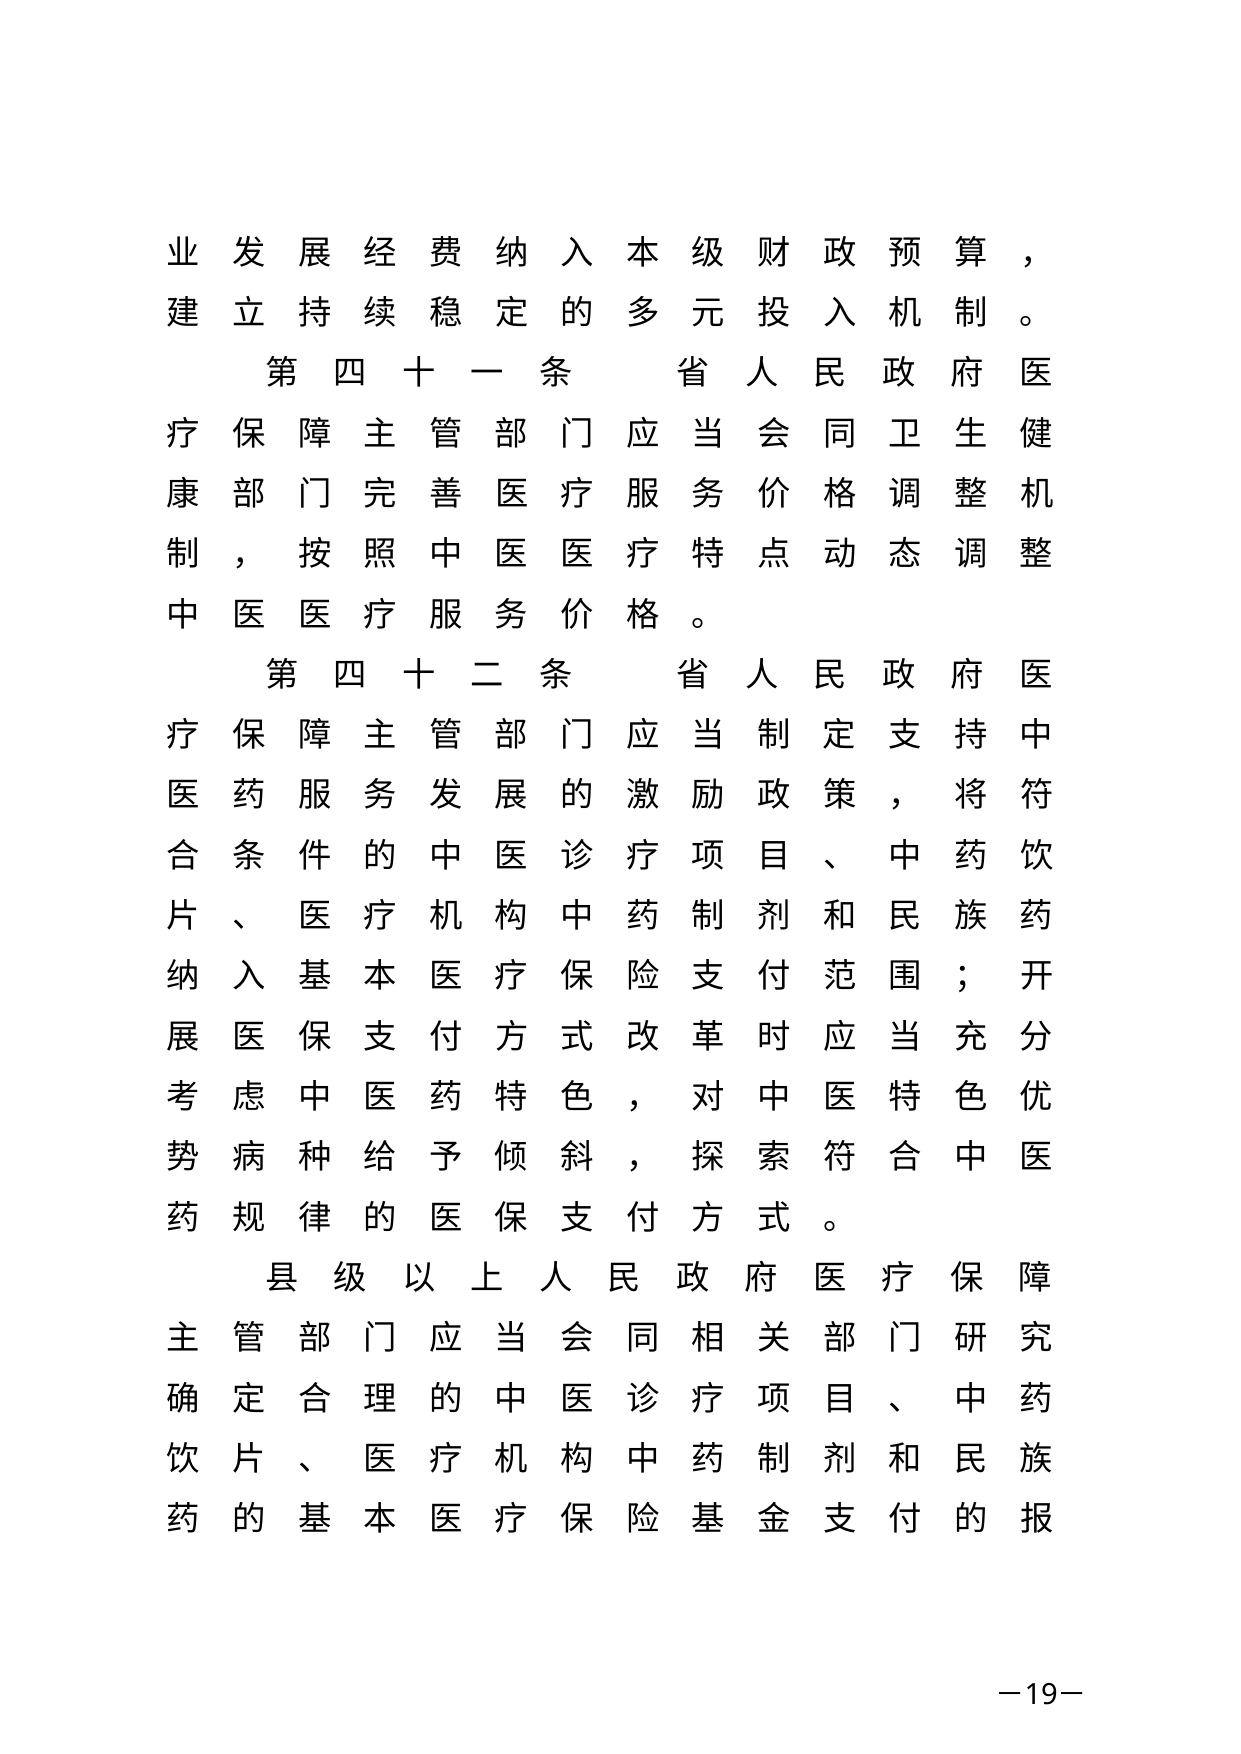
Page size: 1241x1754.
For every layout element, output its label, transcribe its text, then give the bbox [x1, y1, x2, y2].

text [167, 1245, 1085, 1546]
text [167, 219, 1085, 340]
text 第四十一条 省人民政府医疗保障主管部门应当会同卫生健康部门完善医疗服务价格调整机制，按照中医医疗特点动态调整中医医疗服务价格。 [167, 340, 1085, 642]
text 第四十二条 省人民政府医疗保障主管部门应当制定支持中医药服务发展的激励政策，将符合条件的中医诊疗项目、中药饮片、医疗机构中药制剂和民族药纳入基本医疗保险支付范围；开展医保支付方式改革时应当充分考虑中医药特色，对中医特色优势病种给予倾斜，探索符合中医药规律的医保支付方式。 [167, 642, 1085, 1245]
